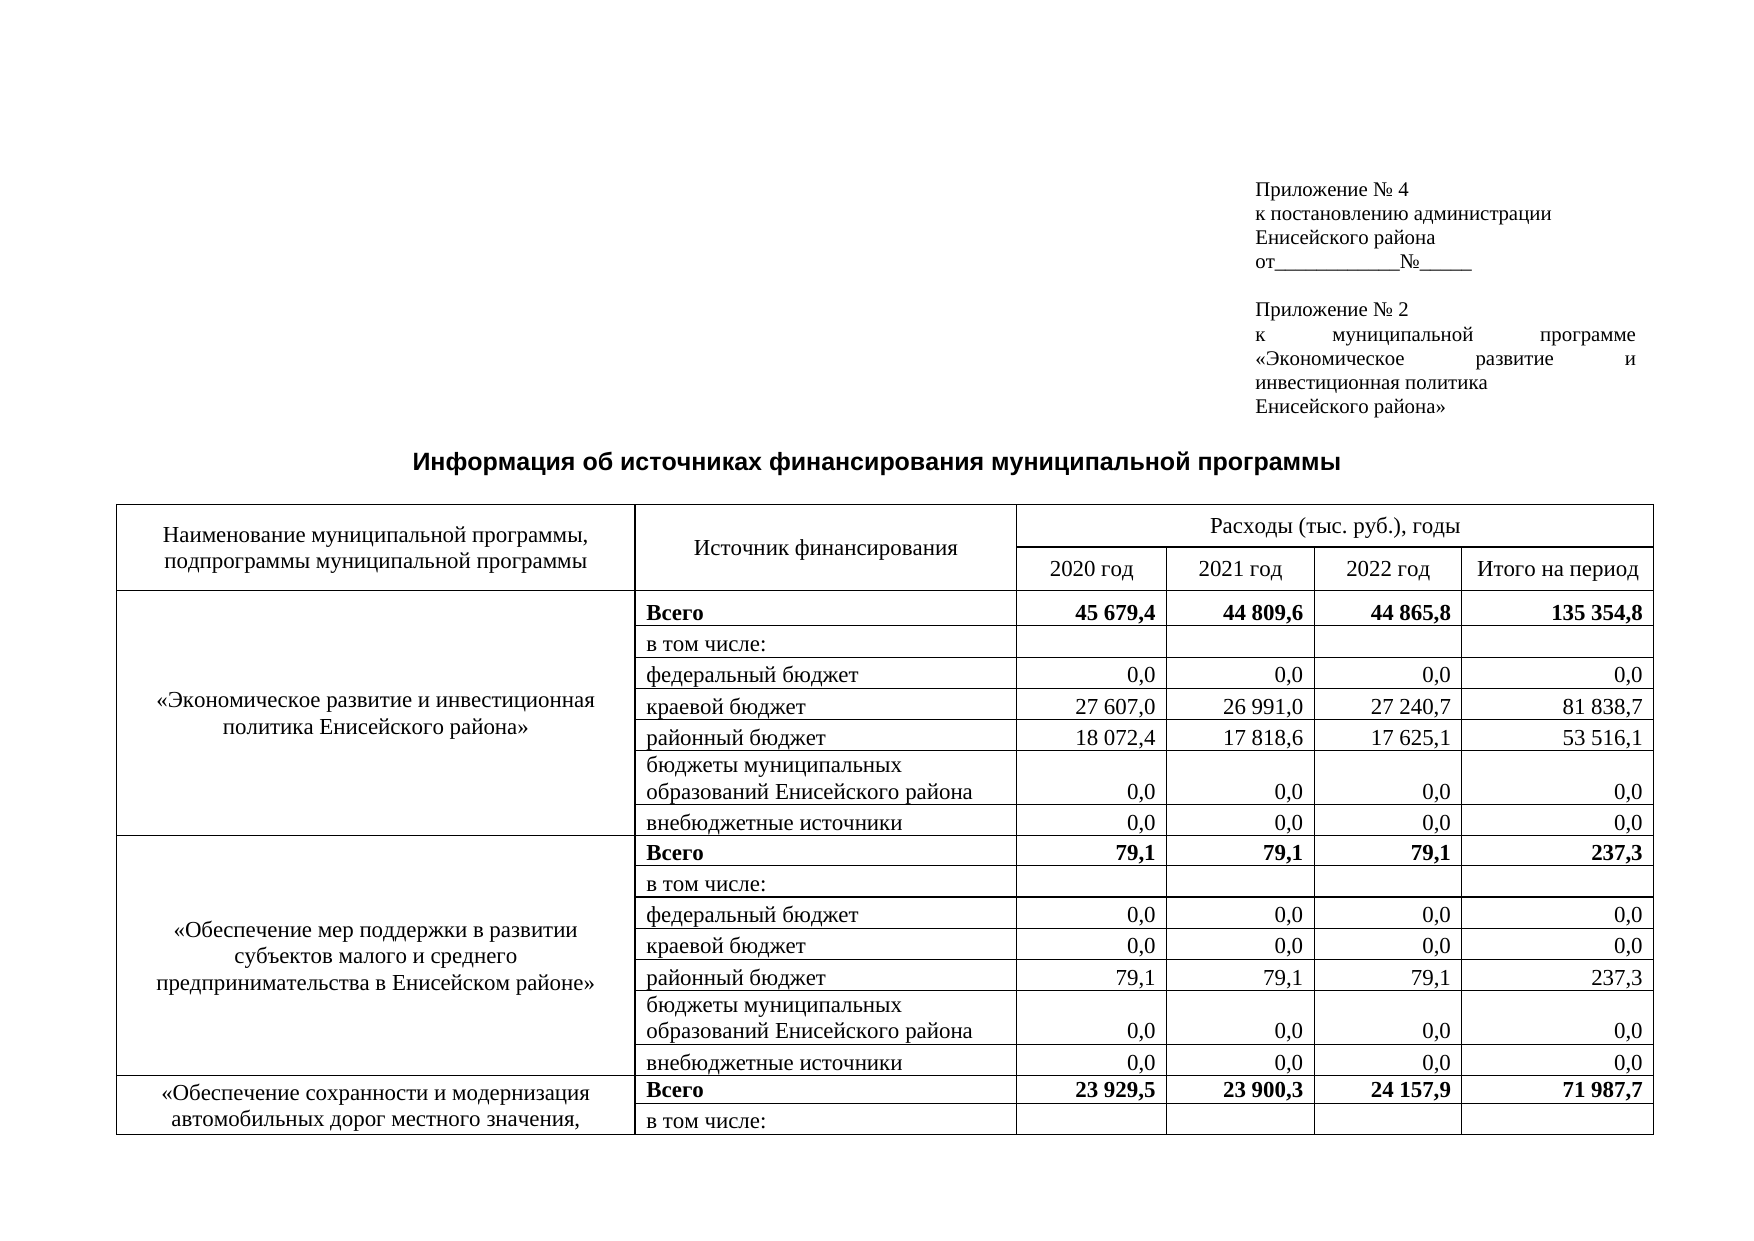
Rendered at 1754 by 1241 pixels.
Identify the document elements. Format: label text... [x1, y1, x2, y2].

table_cell федеральный бюджет [636, 898, 1016, 928]
table_cell в том числе: [636, 626, 1016, 657]
table_cell 0,0 [1017, 929, 1166, 959]
table_cell 17 818,6 [1167, 720, 1314, 750]
table_cell внебюджетные источники [636, 1045, 1016, 1075]
table_cell 0,0 [1017, 1045, 1166, 1075]
table_cell 0,0 [1017, 751, 1166, 804]
table_cell 44 809,6 [1167, 591, 1314, 625]
table_cell 79,1 [1017, 836, 1166, 865]
table_cell 0,0 [1462, 991, 1653, 1044]
table_cell 71 987,7 [1462, 1076, 1653, 1102]
table_cell 0,0 [1462, 805, 1653, 835]
table_cell в том числе: [636, 866, 1016, 896]
table_cell 0,0 [1167, 929, 1314, 959]
table_cell 0,0 [1462, 751, 1653, 804]
table_cell 0,0 [1315, 658, 1461, 688]
table_cell 79,1 [1017, 960, 1166, 990]
table_cell 0,0 [1167, 991, 1314, 1044]
table_cell [1462, 626, 1653, 657]
table_cell краевой бюджет [636, 929, 1016, 959]
table_cell 79,1 [1167, 960, 1314, 990]
table_cell Всего [636, 591, 1016, 625]
table_cell 2022 год [1315, 548, 1461, 589]
table_cell 27 240,7 [1315, 689, 1461, 719]
table_cell 45 679,4 [1017, 591, 1166, 625]
table_cell бюджеты муниципальных образований Енисейского района [636, 751, 1016, 804]
table_cell 23 929,5 [1017, 1076, 1166, 1102]
table_cell [1315, 866, 1461, 896]
table_cell 0,0 [1017, 658, 1166, 688]
table_header Расходы (тыс. руб.), годы [1017, 505, 1653, 546]
table_cell 0,0 [1462, 1045, 1653, 1075]
text Приложение № 4 [723, 177, 1636, 201]
table_cell 53 516,1 [1462, 720, 1653, 750]
table_cell 79,1 [1315, 836, 1461, 865]
table_cell в том числе: [636, 1104, 1016, 1134]
table_cell Всего [636, 1076, 1016, 1102]
table_cell [1017, 626, 1166, 657]
table_cell «Экономическое развитие и инвестиционная политика Енисейского района» [117, 591, 634, 835]
table_cell Всего [636, 836, 1016, 865]
text Приложение № 2 [1004, 297, 1636, 321]
table_cell 24 157,9 [1315, 1076, 1461, 1102]
table_header Источник финансирования [636, 505, 1016, 589]
table_cell Итого на период [1462, 548, 1653, 589]
table_cell районный бюджет [636, 720, 1016, 750]
table_cell [1167, 1104, 1314, 1134]
table_cell «Обеспечение сохранности и модернизация автомобильных дорог местного значения, создание условий для безопасности дорожного движения в Енисейском районе» [117, 1076, 634, 1134]
table_cell [1462, 1104, 1653, 1134]
table_cell 79,1 [1315, 960, 1461, 990]
table_cell 0,0 [1462, 898, 1653, 928]
table_cell 0,0 [1315, 991, 1461, 1044]
table_cell 23 900,3 [1167, 1076, 1314, 1102]
table_cell 0,0 [1315, 1045, 1461, 1075]
table_cell [1315, 1104, 1461, 1134]
table_cell 79,1 [1167, 836, 1314, 865]
table_cell [1315, 626, 1461, 657]
table_cell 237,3 [1462, 836, 1653, 865]
table_cell 2020 год [1017, 548, 1166, 589]
table_cell [1462, 866, 1653, 896]
text от____________№_____ [723, 249, 1636, 273]
table_cell [1167, 626, 1314, 657]
table_cell 2021 год [1167, 548, 1314, 589]
table_cell 17 625,1 [1315, 720, 1461, 750]
table_cell 237,3 [1462, 960, 1653, 990]
table_cell бюджеты муниципальных образований Енисейского района [636, 991, 1016, 1044]
table_cell 0,0 [1315, 751, 1461, 804]
table_cell 135 354,8 [1462, 591, 1653, 625]
table_cell 0,0 [1017, 898, 1166, 928]
table_cell 81 838,7 [1462, 689, 1653, 719]
table_cell 0,0 [1167, 658, 1314, 688]
table_cell 0,0 [1462, 929, 1653, 959]
text к муниципальной программе «Экономическое развитие и инвестиционная политика [1255, 321, 1636, 394]
table_cell 18 072,4 [1017, 720, 1166, 750]
text Информация об источниках финансирования муниципальной программы [118, 446, 1636, 475]
text к постановлению администрации [723, 201, 1636, 225]
table_cell 0,0 [1462, 658, 1653, 688]
table_cell районный бюджет [636, 960, 1016, 990]
table_cell внебюджетные источники [636, 805, 1016, 835]
table_cell 0,0 [1167, 898, 1314, 928]
table_cell 0,0 [1017, 991, 1166, 1044]
table_cell краевой бюджет [636, 689, 1016, 719]
table_cell 0,0 [1315, 898, 1461, 928]
text Енисейского района [723, 225, 1636, 249]
table_cell 0,0 [1167, 1045, 1314, 1075]
table_cell 0,0 [1017, 805, 1166, 835]
text Енисейского района» [1004, 394, 1636, 418]
table_cell 0,0 [1315, 929, 1461, 959]
table_cell 27 607,0 [1017, 689, 1166, 719]
table_cell 0,0 [1315, 805, 1461, 835]
table_cell 0,0 [1167, 805, 1314, 835]
table_cell федеральный бюджет [636, 658, 1016, 688]
table_cell [1017, 866, 1166, 896]
table_cell 26 991,0 [1167, 689, 1314, 719]
table_header Наименование муниципальной программы, подпрограммы муниципальной программы [117, 505, 634, 589]
table_cell [1167, 866, 1314, 896]
table_cell 0,0 [1167, 751, 1314, 804]
table_cell [1017, 1104, 1166, 1134]
table_cell «Обеспечение мер поддержки в развитии субъектов малого и среднего предпринимательства в Енисейском районе» [117, 836, 634, 1075]
table_cell 44 865,8 [1315, 591, 1461, 625]
